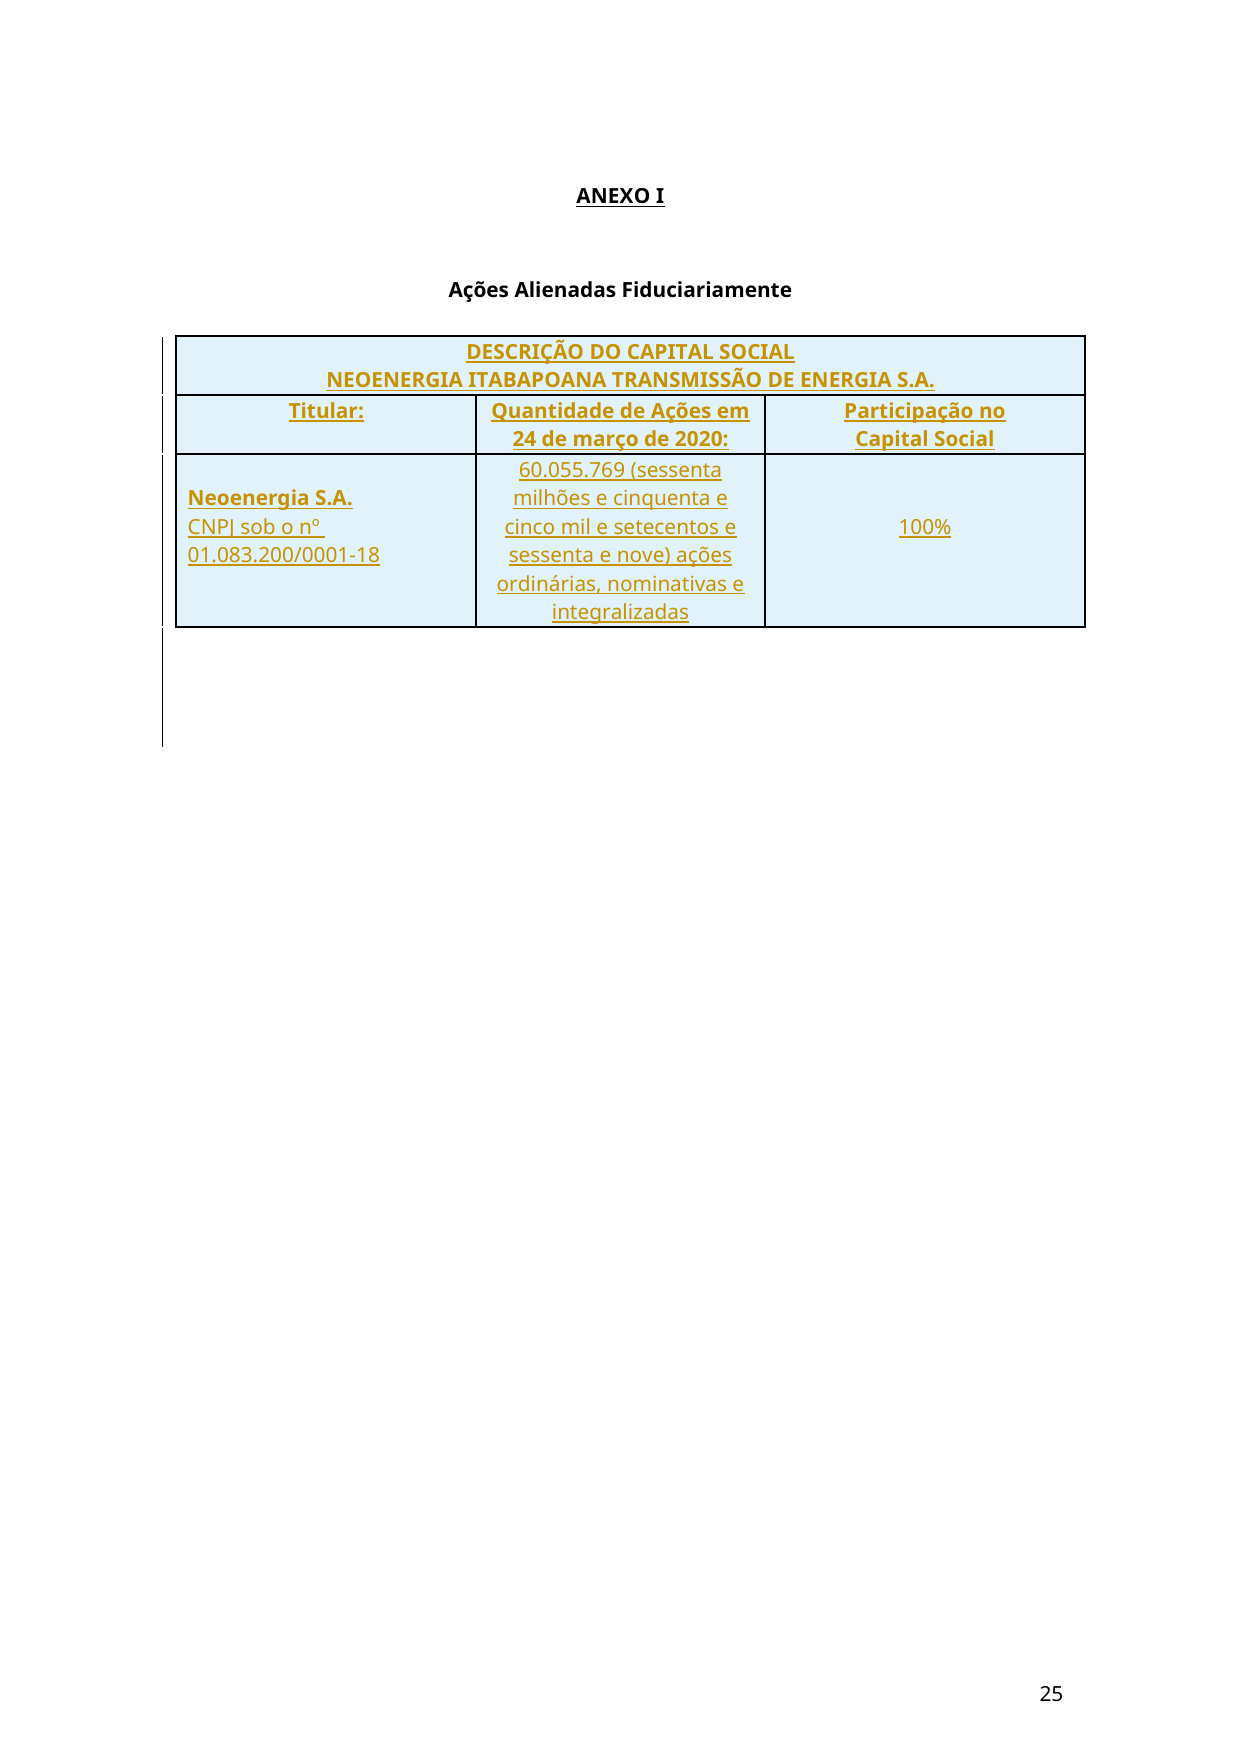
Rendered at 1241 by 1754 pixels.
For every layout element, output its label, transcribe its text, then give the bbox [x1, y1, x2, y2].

text Ações Alienadas Fiduciariamente [177, 273, 1063, 304]
text ANEXO I [177, 179, 1063, 210]
